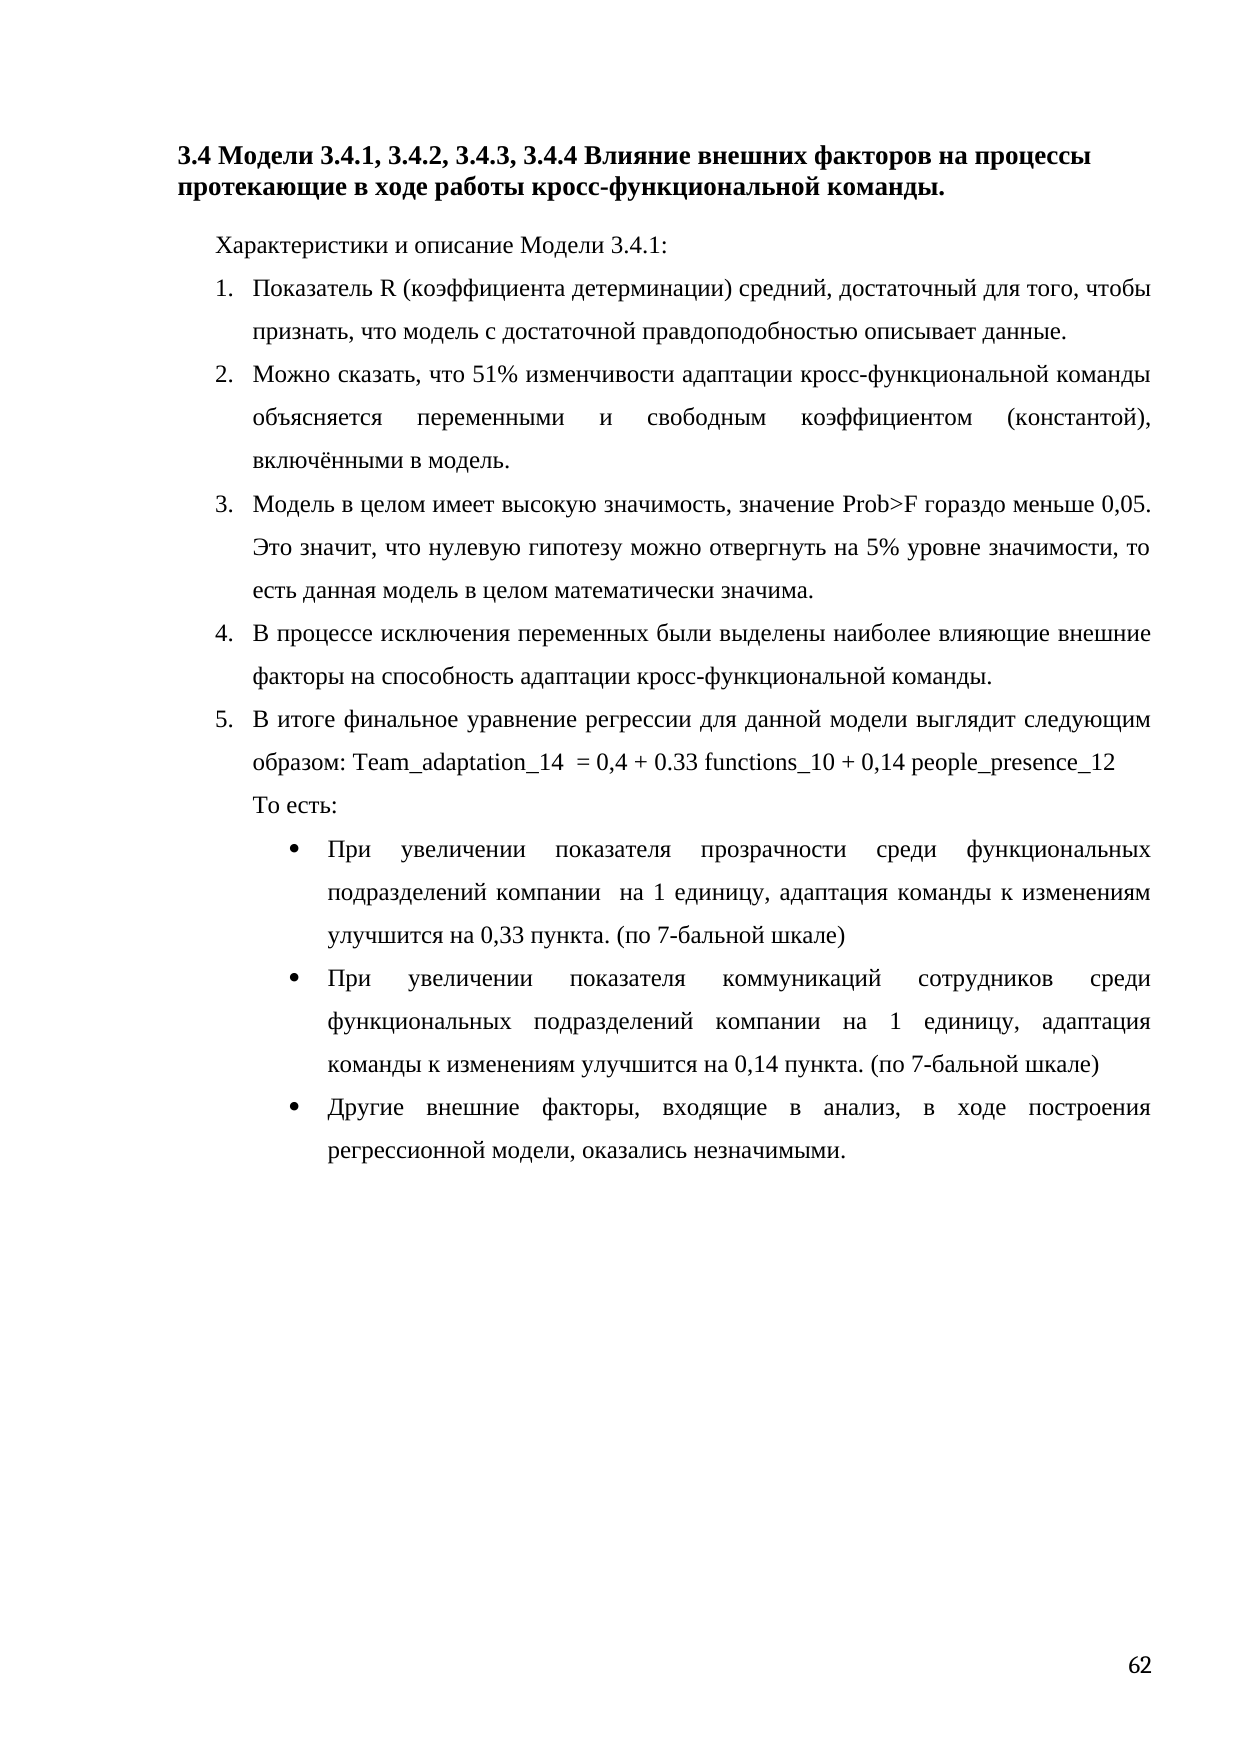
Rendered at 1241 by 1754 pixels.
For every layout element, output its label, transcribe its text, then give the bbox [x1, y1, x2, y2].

list В итоге финальное уравнение регрессии для данной модели выглядит следующим образом: Team_adaptation_14 = 0,4 + 0.33 functions_10 + 0,14 people_presence_12 [215, 704, 1152, 776]
text Характеристики и описание Модели 3.4.1: [177, 230, 1152, 259]
list Модель в целом имеет высокую значимость, значение Prob>F гораздо меньше 0,05. Это значит, что нулевую гипотезу можно отвергнуть на 5% уровне значимости, то есть данная модель в целом математически значима. [215, 489, 1152, 604]
list При увеличении показателя коммуникаций сотрудников среди функциональных подразделений компании на 1 единицу, адаптация команды к изменениям улучшится на 0,14 пункта. (по 7-бальной шкале) [290, 963, 1152, 1078]
list В процессе исключения переменных были выделены наиболее влияющие внешние факторы на способность адаптации кросс-функциональной команды. [215, 618, 1152, 690]
list То есть: [252, 791, 1152, 819]
list Можно сказать, что 51% изменчивости адаптации кросс-функциональной команды объясняется переменными и свободным коэффициентом (константой), включёнными в модель. [215, 359, 1152, 474]
list Показатель R (коэффициента детерминации) средний, достаточный для того, чтобы признать, что модель с достаточной правдоподобностью описывает данные. [215, 273, 1152, 345]
list При увеличении показателя прозрачности среди функциональных подразделений компании на 1 единицу, адаптация команды к изменениям улучшится на 0,33 пункта. (по 7-бальной шкале) [290, 834, 1152, 949]
list Другие внешние факторы, входящие в анализ, в ходе построения регрессионной модели, оказались незначимыми. [290, 1092, 1152, 1164]
subtitle 3.4 Модели 3.4.1, 3.4.2, 3.4.3, 3.4.4 Влияние внешних факторов на процессы протекающие в ходе работы кросс-функциональной команды. [177, 139, 1152, 201]
